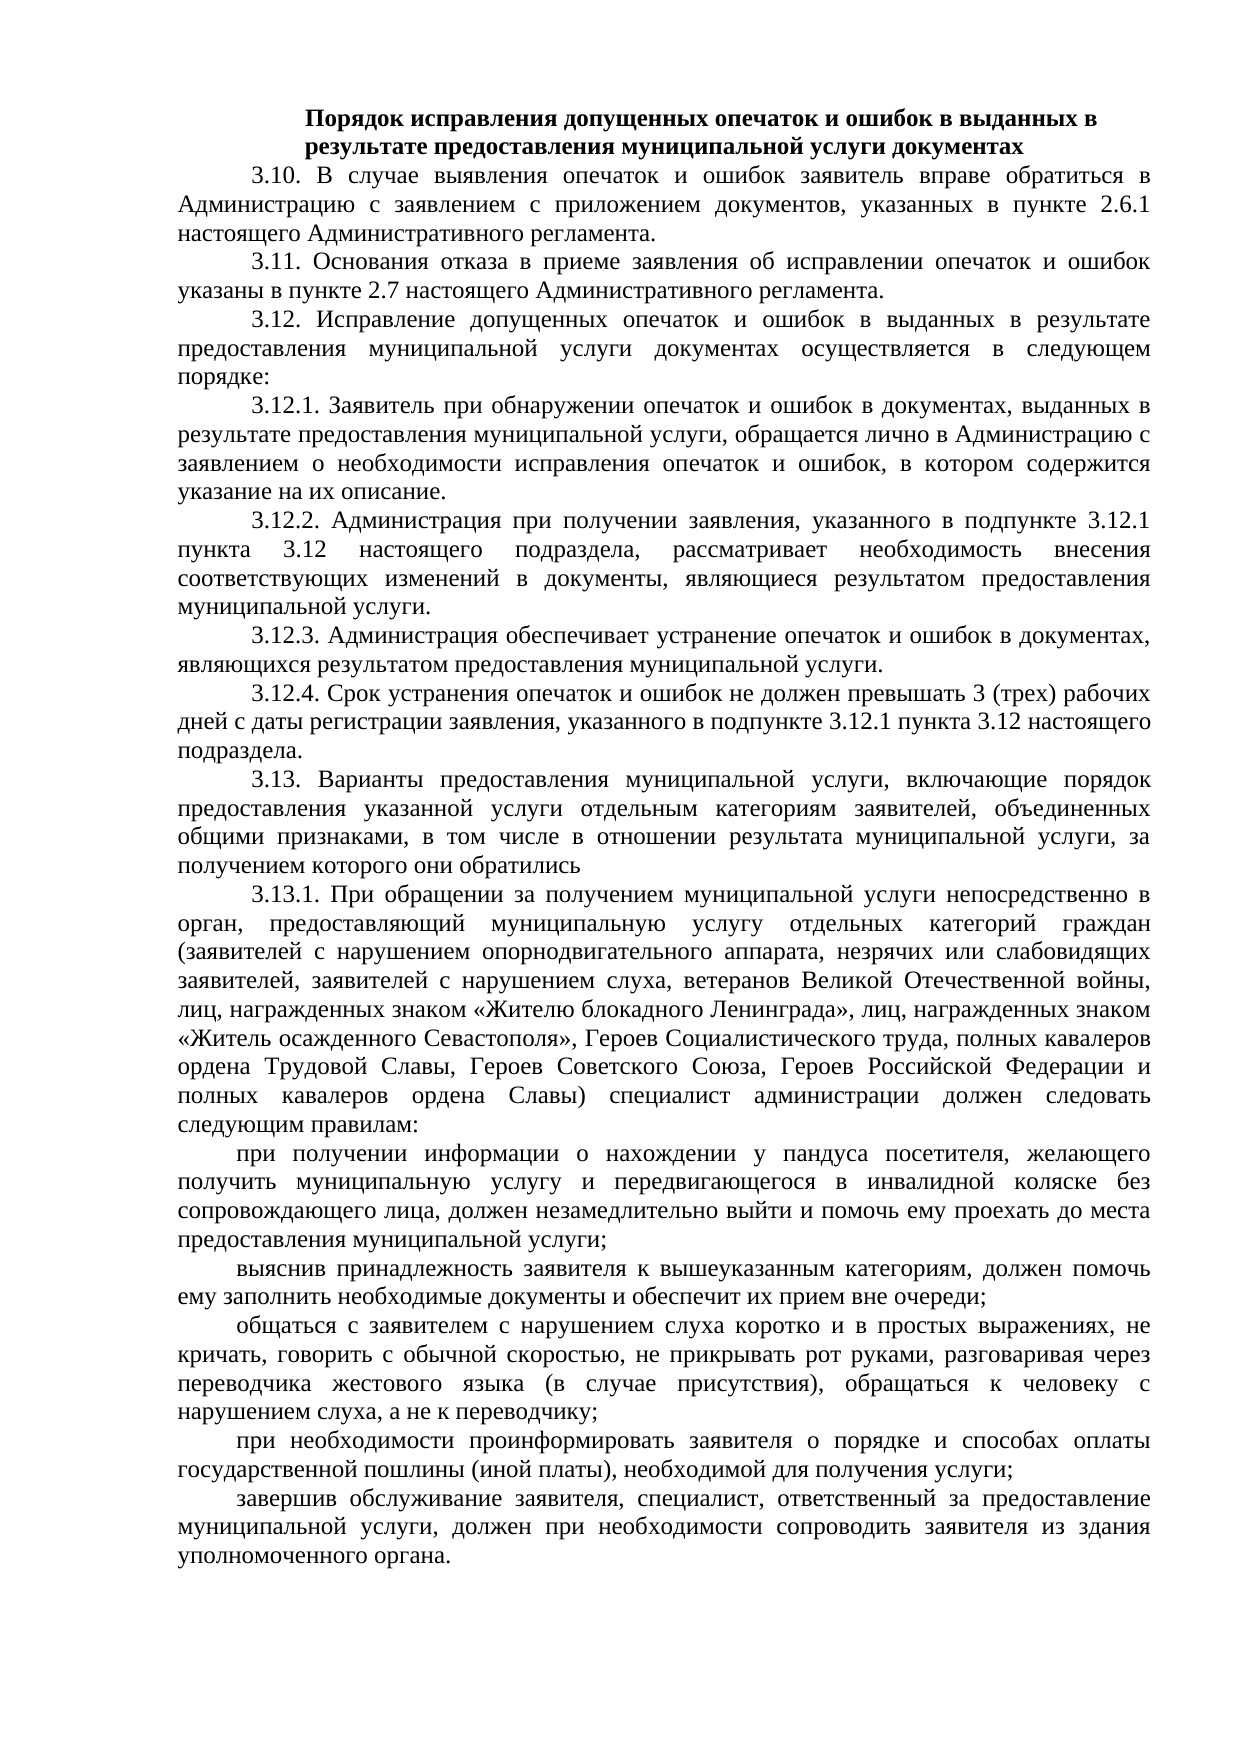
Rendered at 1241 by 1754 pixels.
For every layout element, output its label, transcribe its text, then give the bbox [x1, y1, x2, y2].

text 3.12. Исправление допущенных опечаток и ошибок в выданных в результате предоставления муниципальной услуги документах осуществляется в следующем порядке: [177, 304, 1152, 390]
text завершив обслуживание заявителя, специалист, ответственный за предоставление муниципальной услуги, должен при необходимости сопроводить заявителя из здания уполномоченного органа. [177, 1483, 1152, 1569]
text 3.13. Варианты предоставления муниципальной услуги, включающие порядок предоставления указанной услуги отдельным категориям заявителей, объединенных общими признаками, в том числе в отношении результата муниципальной услуги, за получением которого они обратились [177, 764, 1152, 879]
text общаться с заявителем с нарушением слуха коротко и в простых выражениях, не кричать, говорить с обычной скоростью, не прикрывать рот руками, разговаривая через переводчика жестового языка (в случае присутствия), обращаться к человеку с нарушением слуха, а не к переводчику; [177, 1310, 1152, 1425]
text 3.12.2. Администрация при получении заявления, указанного в подпункте 3.12.1 пункта 3.12 настоящего подраздела, рассматривает необходимость внесения соответствующих изменений в документы, являющиеся результатом предоставления муниципальной услуги. [177, 505, 1152, 620]
text выяснив принадлежность заявителя к вышеуказанным категориям, должен помочь ему заполнить необходимые документы и обеспечит их прием вне очереди; [177, 1253, 1152, 1310]
text 3.12.3. Администрация обеспечивает устранение опечаток и ошибок в документах, являющихся результатом предоставления муниципальной услуги. [177, 620, 1152, 678]
text 3.10. В случае выявления опечаток и ошибок заявитель вправе обратиться в Администрацию с заявлением с приложением документов, указанных в пункте 2.6.1 настоящего Административного регламента. [177, 160, 1152, 246]
text Порядок исправления допущенных опечаток и ошибок в выданных в результате предоставления муниципальной услуги документах [177, 103, 1152, 160]
text 3.13.1. При обращении за получением муниципальной услуги непосредственно в орган, предоставляющий муниципальную услугу отдельных категорий граждан (заявителей с нарушением опорнодвигательного аппарата, незрячих или слабовидящих заявителей, заявителей с нарушением слуха, ветеранов Великой Отечественной войны, лиц, награжденных знаком «Жителю блокадного Ленинграда», лиц, награжденных знаком «Житель осажденного Севастополя», Героев Социалистического труда, полных кавалеров ордена Трудовой Славы, Героев Советского Союза, Героев Российской Федерации и полных кавалеров ордена Славы) специалист администрации должен следовать следующим правилам: [177, 879, 1152, 1138]
text при получении информации о нахождении у пандуса посетителя, желающего получить муниципальную услугу и передвигающегося в инвалидной коляске без сопровождающего лица, должен незамедлительно выйти и помочь ему проехать до места предоставления муниципальной услуги; [177, 1138, 1152, 1253]
text 3.11. Основания отказа в приеме заявления об исправлении опечаток и ошибок указаны в пункте 2.7 настоящего Административного регламента. [177, 246, 1152, 304]
text 3.12.1. Заявитель при обнаружении опечаток и ошибок в документах, выданных в результате предоставления муниципальной услуги, обращается лично в Администрацию с заявлением о необходимости исправления опечаток и ошибок, в котором содержится указание на их описание. [177, 390, 1152, 505]
text 3.12.4. Срок устранения опечаток и ошибок не должен превышать 3 (трех) рабочих дней с даты регистрации заявления, указанного в подпункте 3.12.1 пункта 3.12 настоящего подраздела. [177, 678, 1152, 764]
text при необходимости проинформировать заявителя о порядке и способах оплаты государственной пошлины (иной платы), необходимой для получения услуги; [177, 1425, 1152, 1483]
